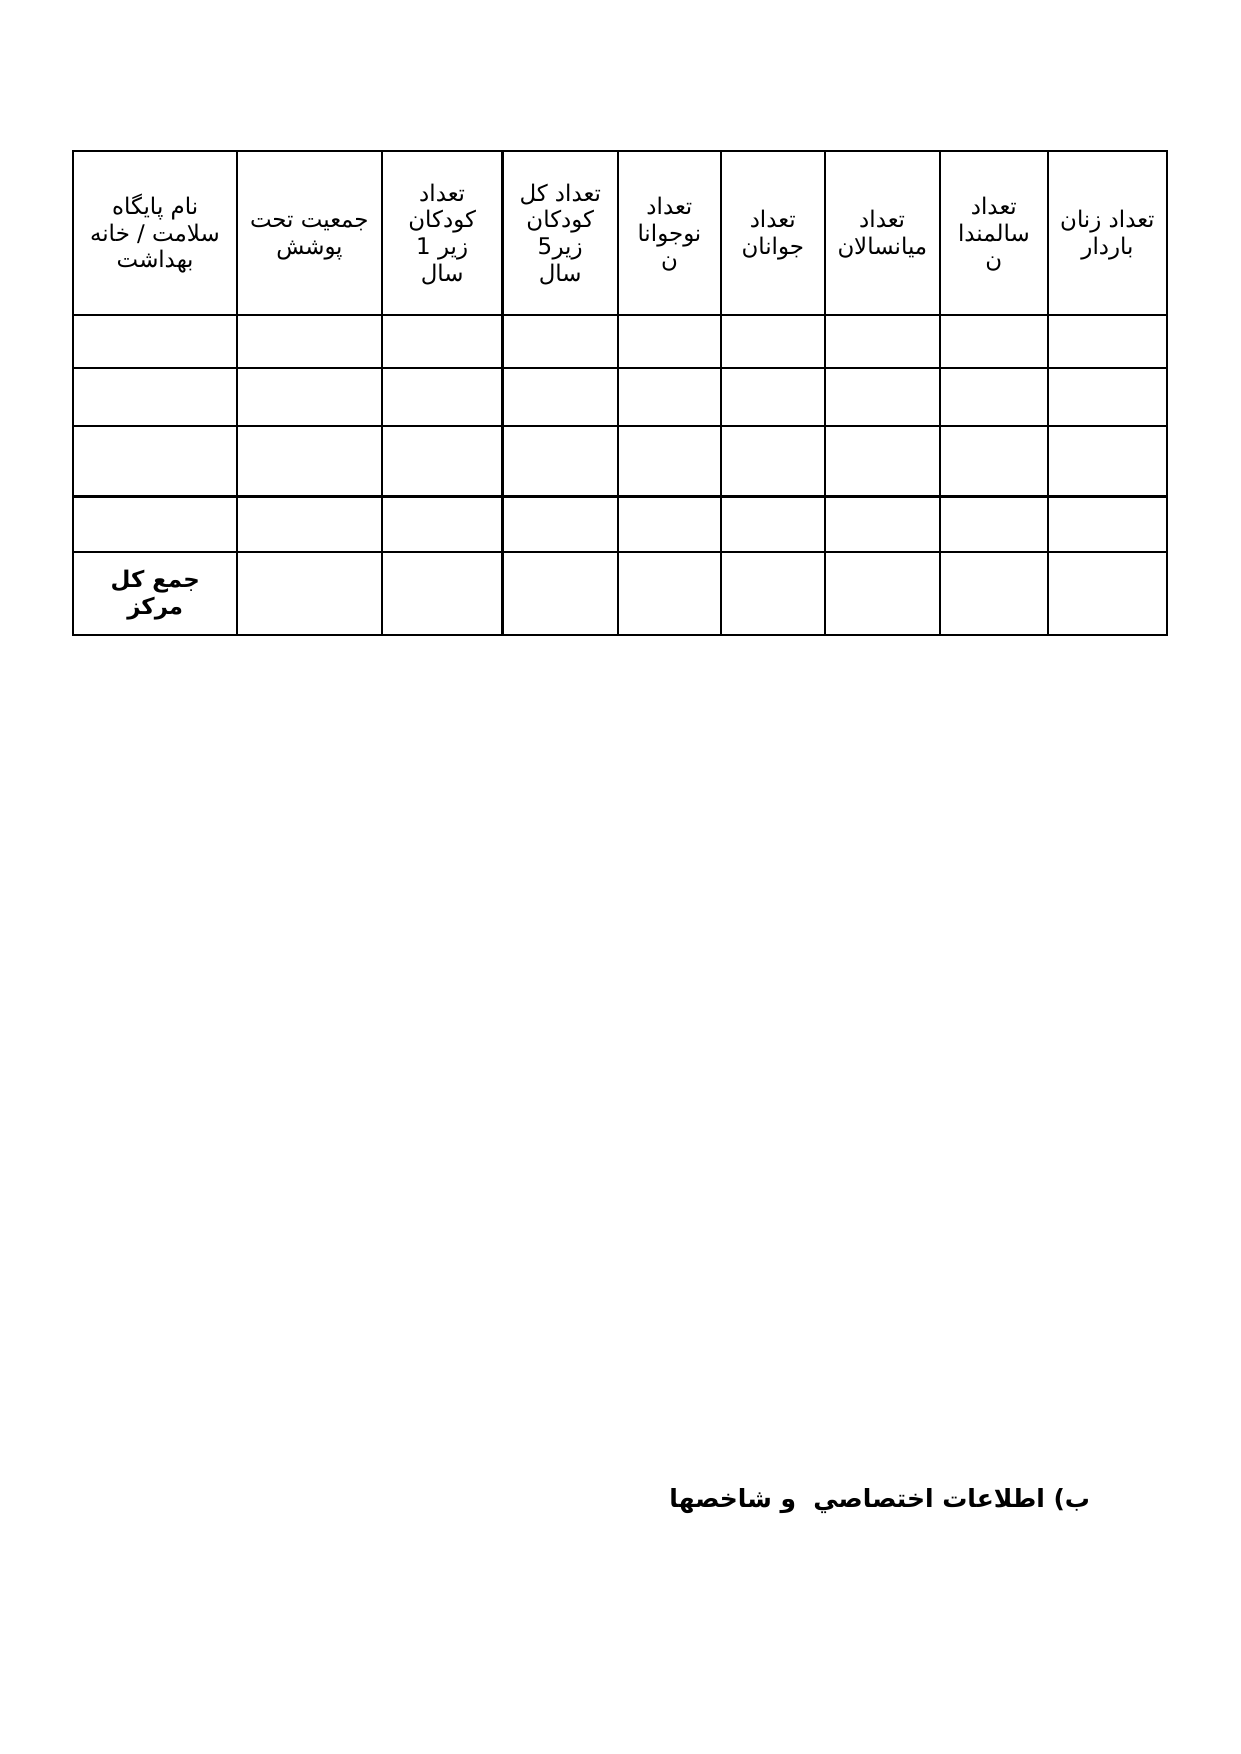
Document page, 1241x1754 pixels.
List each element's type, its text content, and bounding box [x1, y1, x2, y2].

table_cell [238, 427, 381, 495]
table_cell [1049, 427, 1166, 495]
table_cell [619, 316, 720, 367]
table_cell [238, 316, 381, 367]
table_cell [722, 369, 824, 425]
table_header تعداد جوانان [722, 152, 824, 314]
table_cell [504, 316, 617, 367]
table_cell [722, 553, 824, 633]
table_cell [619, 498, 720, 551]
table_cell [1049, 498, 1166, 551]
table_cell [504, 498, 617, 551]
table_cell جمع کل مرکز [74, 553, 236, 633]
table_cell [504, 427, 617, 495]
table_cell [941, 369, 1047, 425]
table_cell [826, 369, 939, 425]
table_cell [238, 553, 381, 633]
table_cell [504, 553, 617, 633]
table_header تعداد زنان باردار [1049, 152, 1166, 314]
table_cell [722, 427, 824, 495]
table_cell [941, 427, 1047, 495]
table_cell [619, 553, 720, 633]
table_cell [826, 427, 939, 495]
table_cell [238, 369, 381, 425]
table_header جمعیت تحت پوشش [238, 152, 381, 314]
table_cell [941, 498, 1047, 551]
table_cell [619, 369, 720, 425]
table_cell [826, 498, 939, 551]
table_cell [1049, 369, 1166, 425]
table_cell [383, 498, 501, 551]
table_cell [722, 316, 824, 367]
table_cell [383, 427, 501, 495]
table_cell [74, 369, 236, 425]
text ب) اطلاعات اختصاصي و شاخصها [150, 1484, 1090, 1513]
table_cell [383, 316, 501, 367]
table_cell [238, 498, 381, 551]
table_header تعداد سالمندان [941, 152, 1047, 314]
table_cell [1049, 316, 1166, 367]
table_header تعداد کودکان زیر 1 سال [383, 152, 501, 314]
table_cell [826, 316, 939, 367]
table_header تعداد کل کودکان زیر5 سال [504, 152, 617, 314]
table_cell [941, 316, 1047, 367]
table_cell [722, 498, 824, 551]
table_cell [74, 316, 236, 367]
table_cell [504, 369, 617, 425]
table_cell [74, 427, 236, 495]
table_cell [619, 427, 720, 495]
table_cell [1049, 553, 1166, 633]
table_header تعداد نوجوانان [619, 152, 720, 314]
table_header تعداد میانسالان [826, 152, 939, 314]
table_cell [74, 498, 236, 551]
table_cell [383, 553, 501, 633]
table_cell [383, 369, 501, 425]
table_cell [826, 553, 939, 633]
table_header نام پایگاه سلامت / خانه بهداشت [74, 152, 236, 314]
table_cell [941, 553, 1047, 633]
